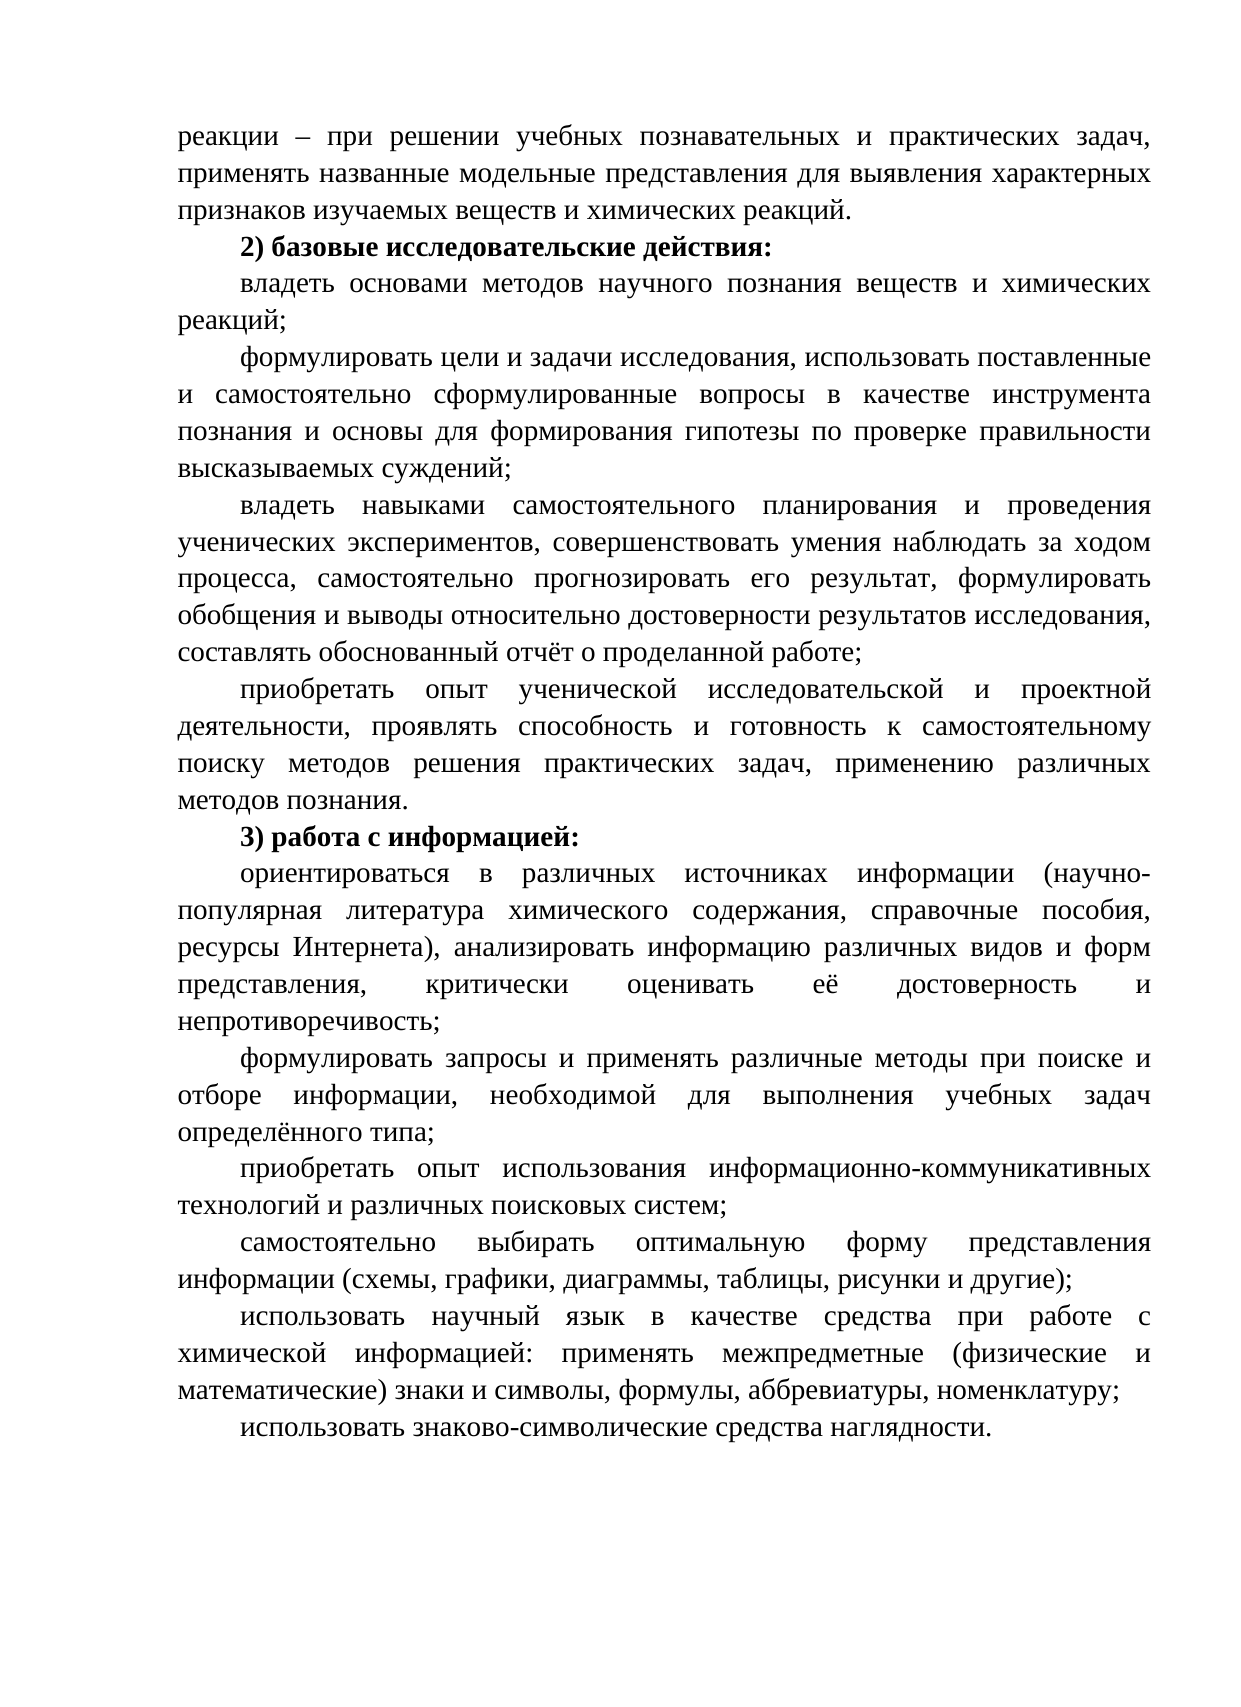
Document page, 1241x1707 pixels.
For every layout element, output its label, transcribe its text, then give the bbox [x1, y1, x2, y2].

text приобретать опыт ученической исследовательской и проектной деятельности, проявлять способность и готовность к самостоятельному поиску методов решения практических задач, применению различных методов познания. [177, 671, 1152, 815]
text использовать знаково-символические средства наглядности. [177, 1409, 1152, 1442]
text владеть основами методов научного познания веществ и химических реакций; [177, 266, 1152, 336]
text 3) работа с информацией: [177, 819, 1152, 852]
text ориентироваться в различных источниках информации (научно-популярная литература химического содержания, справочные пособия, ресурсы Интернета), анализировать информацию различных видов и форм представления, критически оценивать её достоверность и непротиворечивость; [177, 856, 1152, 1037]
text формулировать цели и задачи исследования, использовать поставленные и самостоятельно сформулированные вопросы в качестве инструмента познания и основы для формирования гипотезы по проверке правильности высказываемых суждений; [177, 339, 1152, 483]
text использовать научный язык в качестве средства при работе с химической информацией: применять межпредметные (физические и математические) знаки и символы, формулы, аббревиатуры, номенклатуру; [177, 1298, 1152, 1405]
text формулировать запросы и применять различные методы при поиске и отборе информации, необходимой для выполнения учебных задач определённого типа; [177, 1040, 1152, 1147]
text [177, 118, 1152, 225]
text 2) базовые исследовательские действия: [177, 229, 1152, 262]
text владеть навыками самостоятельного планирования и проведения ученических экспериментов, совершенствовать умения наблюдать за ходом процесса, самостоятельно прогнозировать его результат, формулировать обобщения и выводы относительно достоверности результатов исследования, составлять обоснованный отчёт о проделанной работе; [177, 487, 1152, 668]
text самостоятельно выбирать оптимальную форму представления информации (схемы, графики, диаграммы, таблицы, рисунки и другие); [177, 1224, 1152, 1295]
text приобретать опыт использования информационно-коммуникативных технологий и различных поисковых систем; [177, 1151, 1152, 1221]
